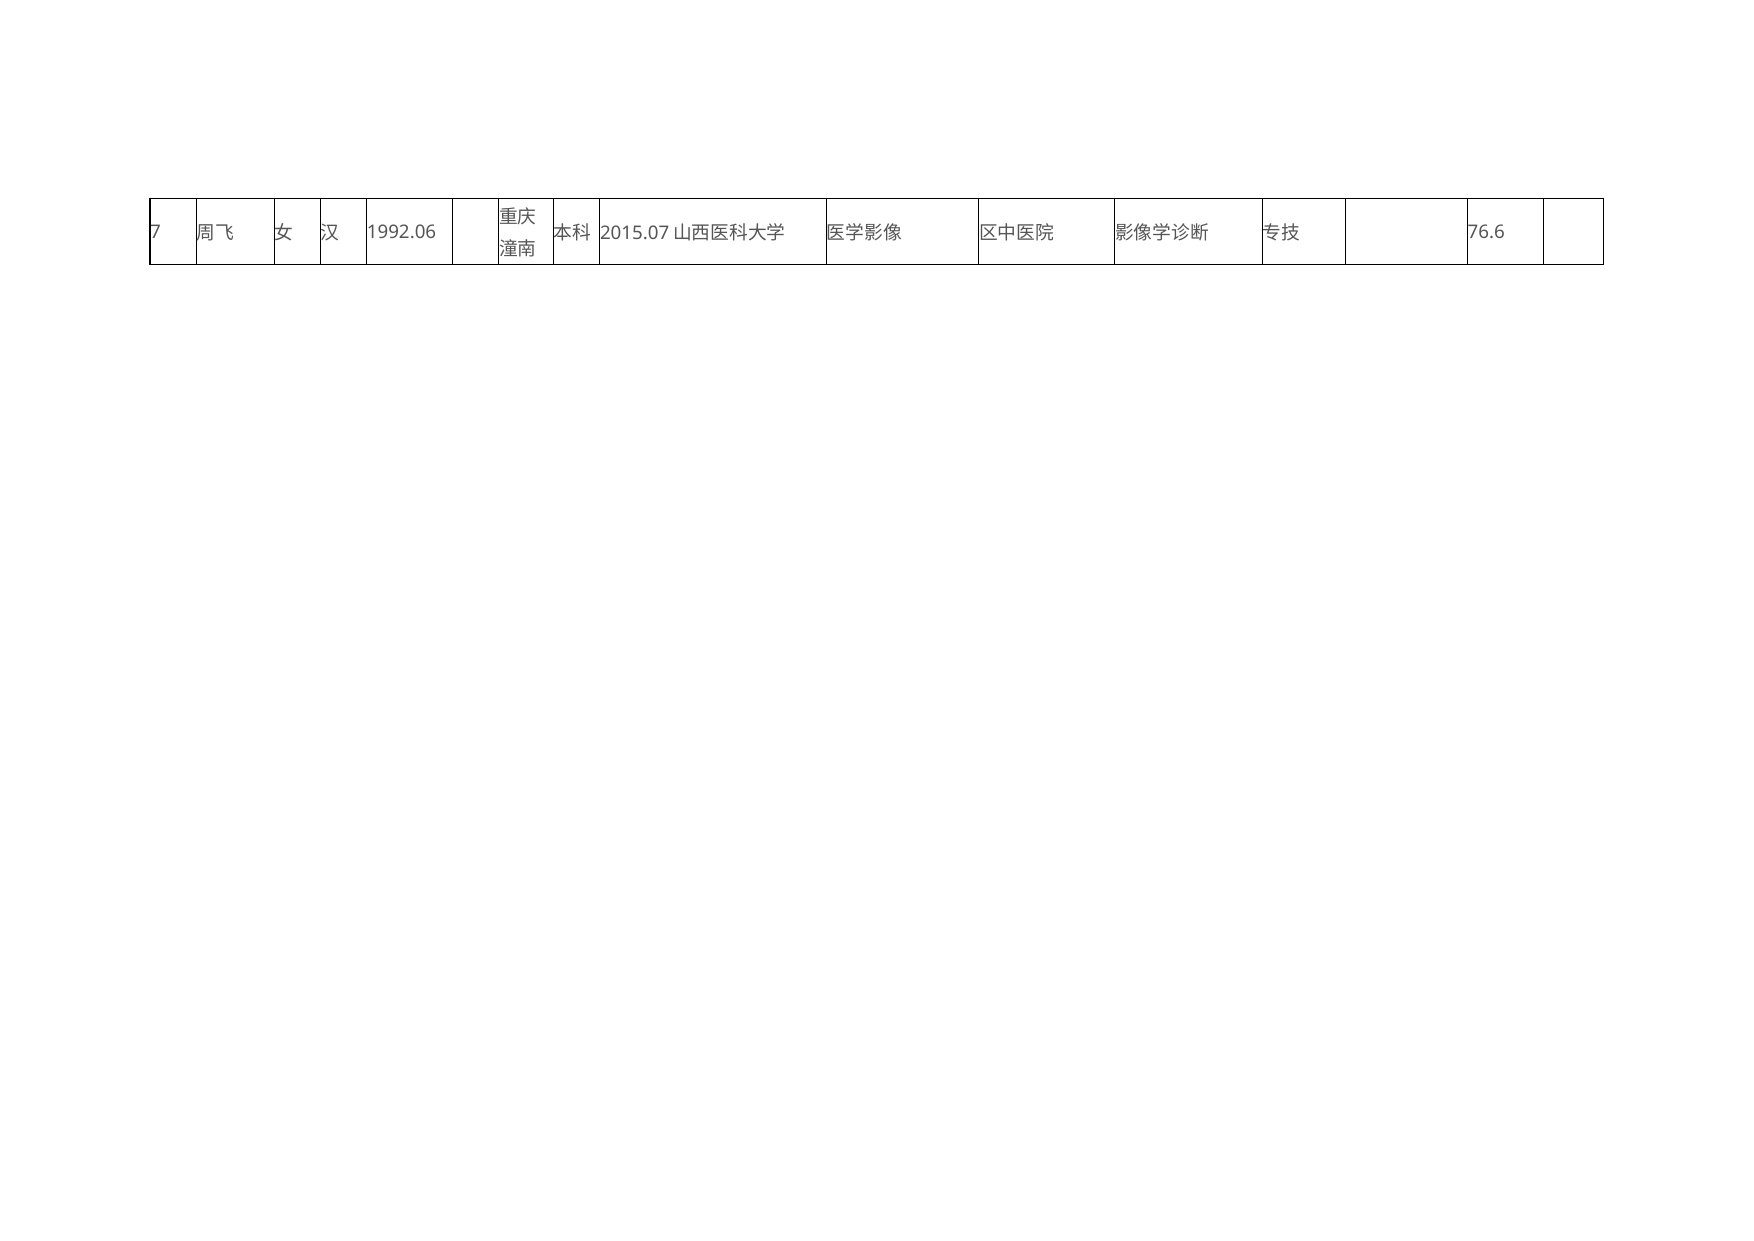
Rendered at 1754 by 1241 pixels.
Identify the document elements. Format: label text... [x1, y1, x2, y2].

table_cell 周飞 [197, 199, 274, 264]
table_cell 本科 [554, 199, 599, 264]
table_cell [1346, 199, 1467, 264]
table_cell 影像学诊断 [1115, 199, 1262, 264]
table_cell 7 [151, 199, 196, 264]
table_cell 76.6 [1468, 199, 1543, 264]
table_cell [1544, 199, 1603, 264]
table_cell 汉 [321, 199, 366, 264]
table_cell [453, 199, 498, 264]
table_cell 专技 [1263, 199, 1345, 264]
table_cell 重庆 潼南 [499, 199, 553, 264]
table_cell 女 [275, 199, 320, 264]
table_cell 1992.06 [367, 199, 452, 264]
table_cell 区中医院 [979, 199, 1114, 264]
table_cell 医学影像 [827, 199, 978, 264]
table_cell 2015.07山西医科大学 [600, 199, 826, 264]
